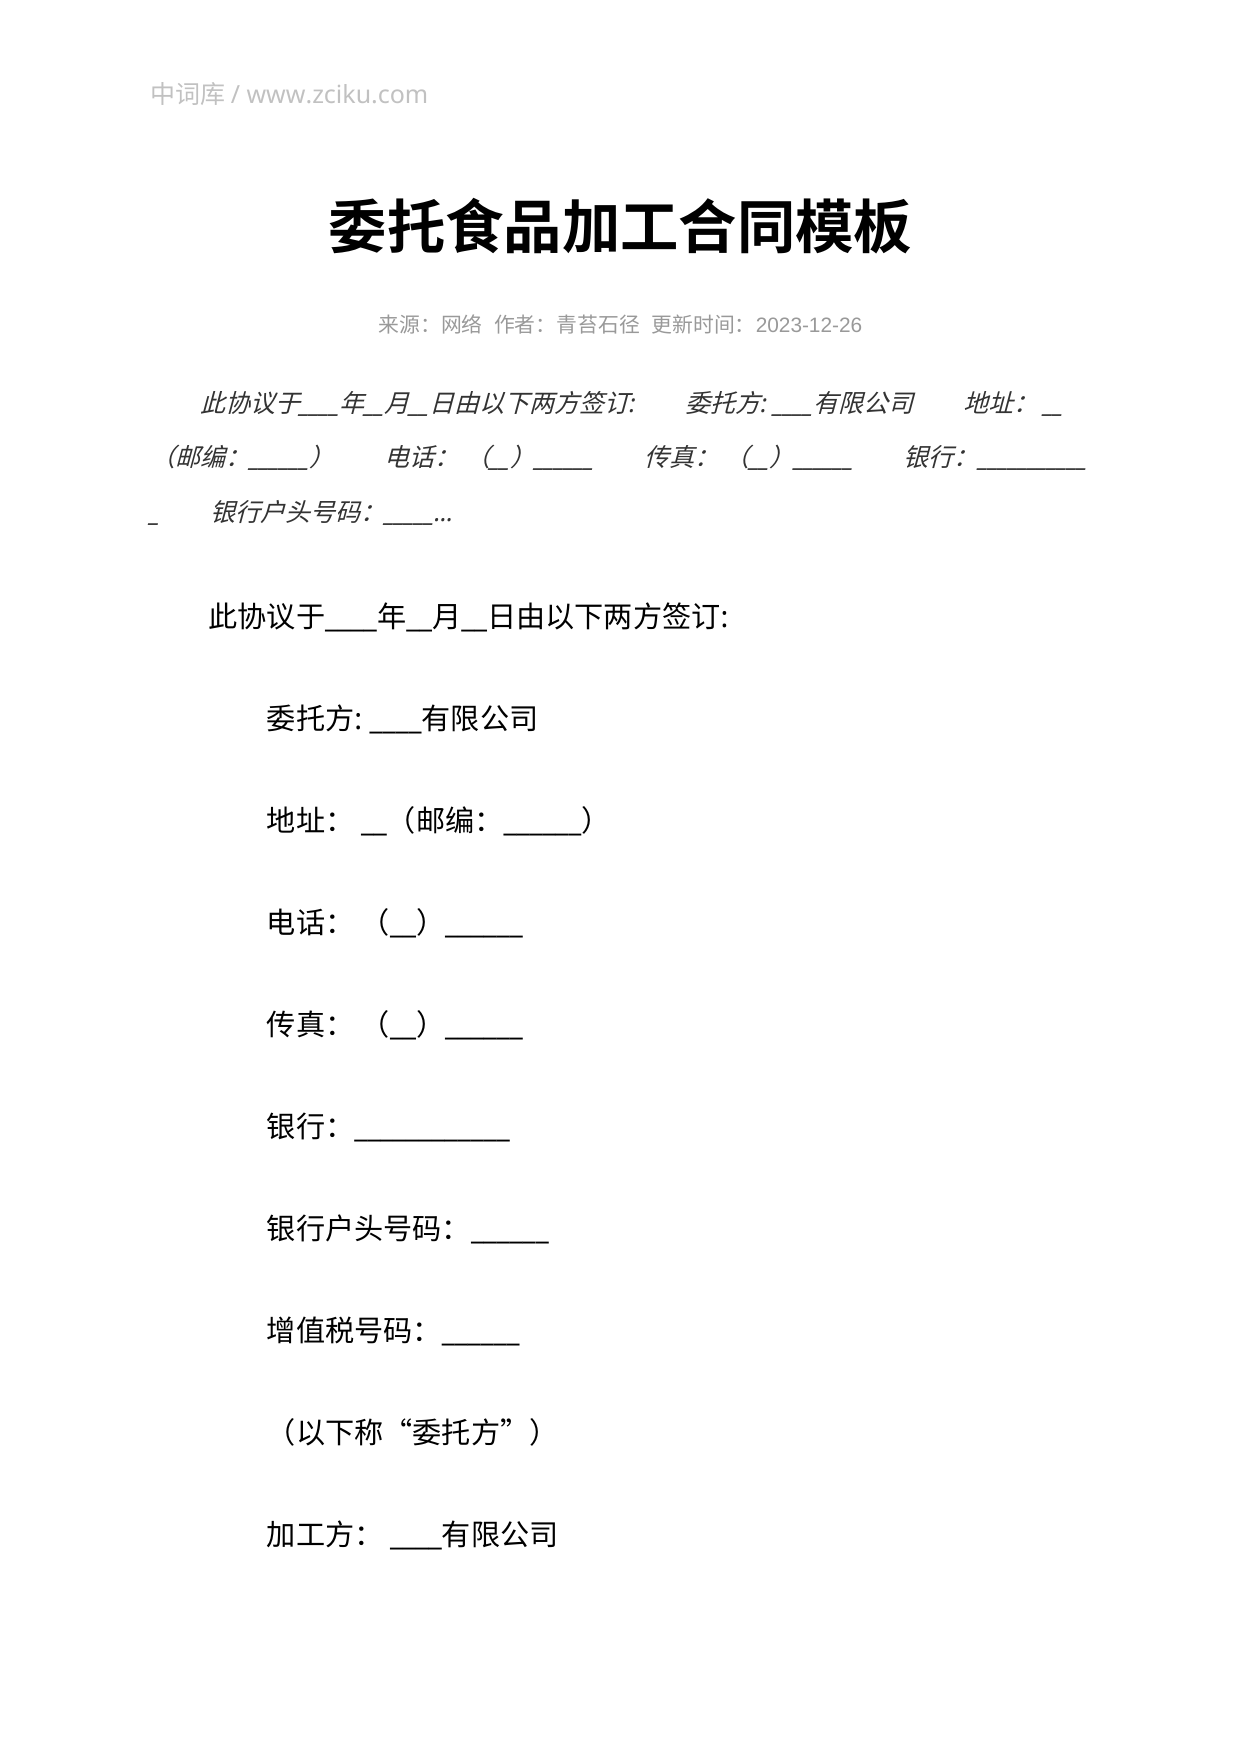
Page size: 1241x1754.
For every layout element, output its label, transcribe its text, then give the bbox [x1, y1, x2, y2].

text 地址： __（邮编：______） [150, 797, 1090, 840]
text 增值税号码：______ [150, 1307, 1090, 1350]
text 银行：____________ [150, 1103, 1090, 1146]
text （以下称“委托方”） [150, 1409, 1090, 1452]
text 银行户头号码：______ [150, 1205, 1090, 1248]
text 电话： （__）______ [150, 899, 1090, 942]
text 加工方： ____有限公司 [150, 1511, 1090, 1553]
text 传真： （__）______ [150, 1001, 1090, 1044]
text 来源：网络 作者：青苔石径 更新时间：2023-12-26 [150, 313, 1090, 337]
text 此协议于____年__月__日由以下两方签订: 委托方: ____有限公司 地址： __（邮编：______） 电话： （__）______ 传真： （__）______ 银行：____________ 银行户头号码：_____... [150, 383, 1090, 528]
text 委托方: ____有限公司 [150, 695, 1090, 738]
text 此协议于____年__月__日由以下两方签订: [150, 593, 1090, 636]
subtitle 委托食品加工合同模板 [150, 181, 1090, 266]
